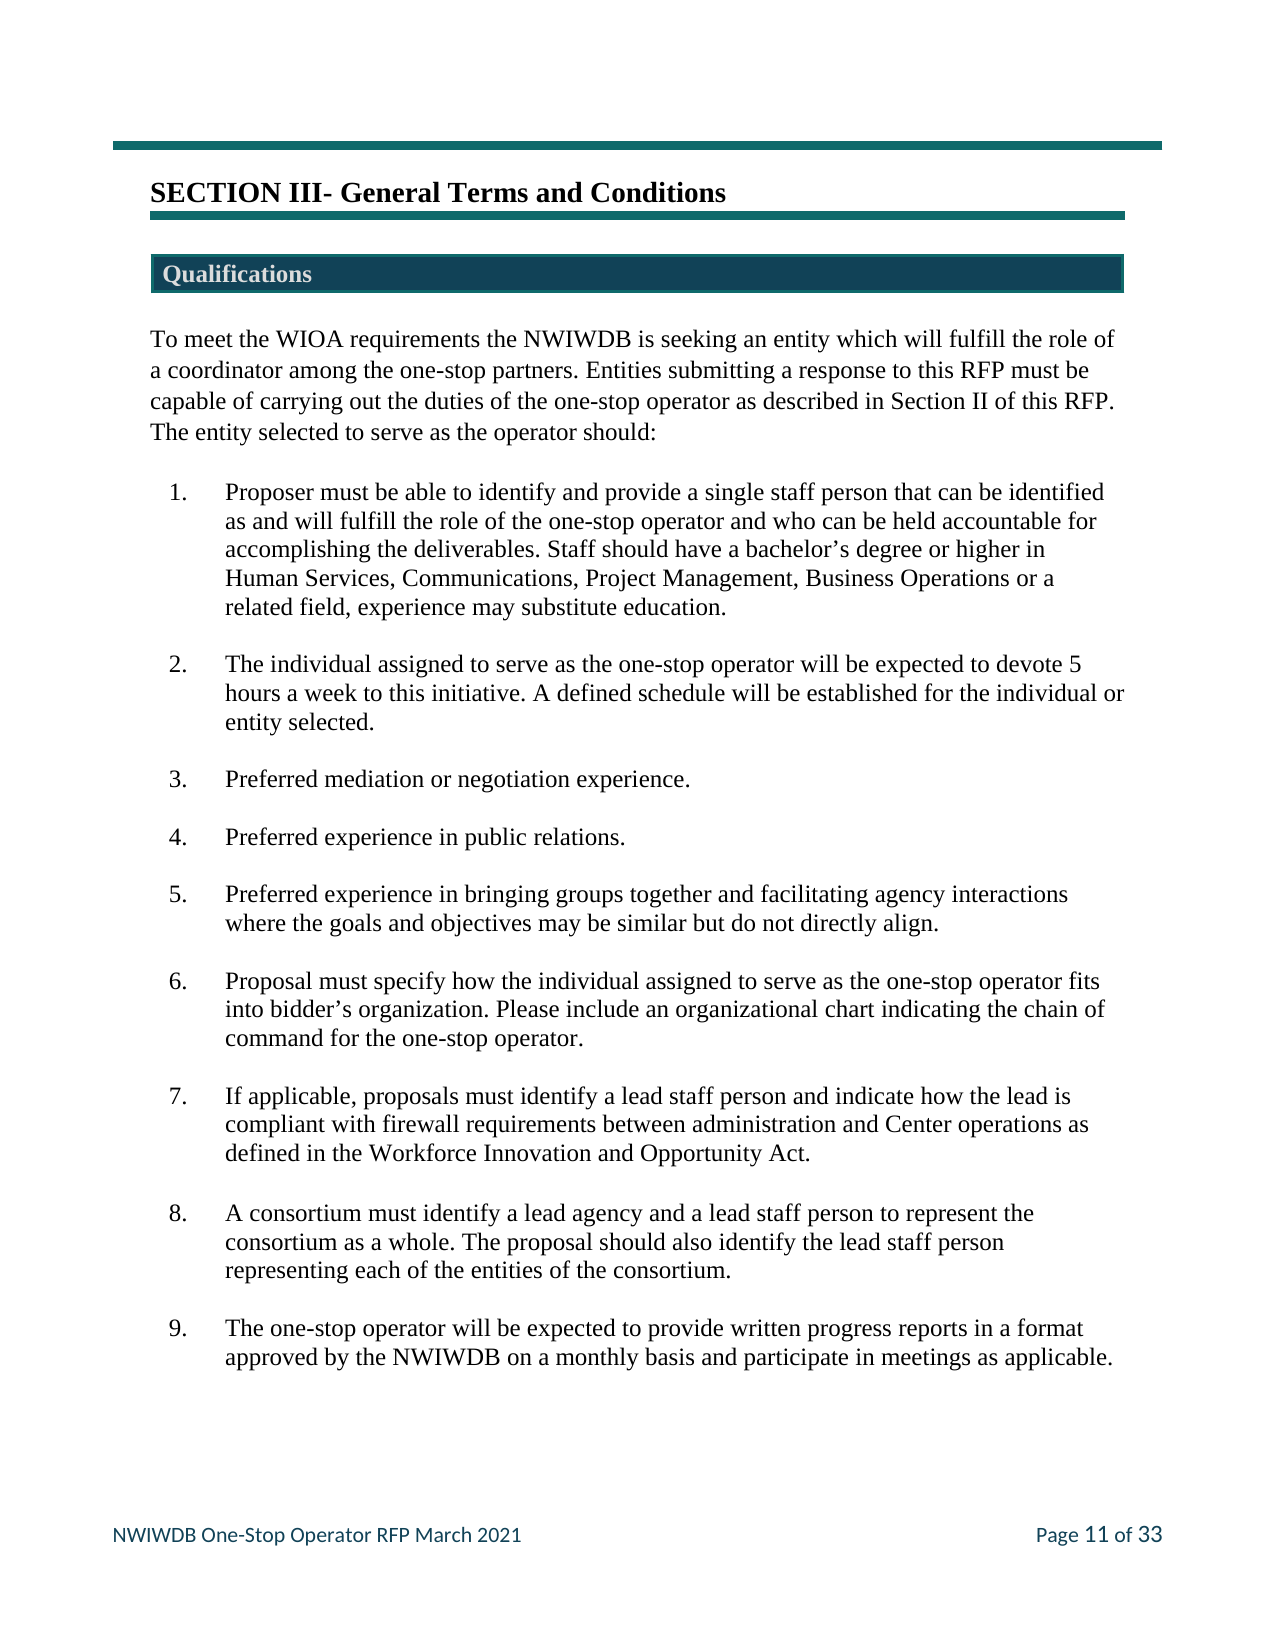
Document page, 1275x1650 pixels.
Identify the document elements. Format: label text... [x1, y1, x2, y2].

subtitle Qualifications [154, 257, 1121, 290]
list Preferred experience in bringing groups together and facilitating agency interactions where the goals and objectives may be similar but do not directly align. [187, 879, 1125, 937]
list The individual assigned to serve as the one-stop operator will be expected to devote 5 hours a week to this initiative. A defined schedule will be established for the individual or entity selected. [187, 649, 1125, 736]
list Proposal must specify how the individual assigned to serve as the one-stop operator fits into bidder’s organization. Please include an organizational chart indicating the chain of command for the one-stop operator. [187, 966, 1125, 1052]
subtitle SECTION III- General Terms and Conditions [150, 175, 1125, 211]
list A consortium must identify a lead agency and a lead staff person to represent the consortium as a whole. The proposal should also identify the lead staff person representing each of the entities of the consortium. [187, 1198, 1125, 1284]
list Preferred experience in public relationsrelations. [187, 822, 1125, 851]
list Preferred mediation or negotiation experience. [187, 764, 1125, 793]
list If applicable, proposals must identify a lead staff person and indicate how the lead is compliant with firewall requirements between administration and Center operations as defined in the Workforce Innovation and Opportunity Act. [187, 1081, 1125, 1167]
list Proposer must be able to identify and provide a single staff person that can be identified as and will fulfill the role of the one-stop operator and who can be held accountable for accomplishing the deliverables. Staff should have a bachelor’s degree or higher in Human Services, Communications, Project Management, Business Operations or a related field, experience may substitute education. [187, 477, 1125, 621]
text To meet the WIOA requirements the NWIWDB is seeking an entity which will fulfill the role of a coordinator among the one-stop partners. Entities submitting a response to this RFP must be capable of carrying out the duties of the one-stop operator as described in Section II of this RFP. The entity selected to serve as the operator should: [150, 324, 1125, 446]
list The one-stop operator will be expected to provide written progress reports in a format approved by the NWIWDB on a monthly basis and participate in meetings as applicable. [187, 1313, 1125, 1371]
